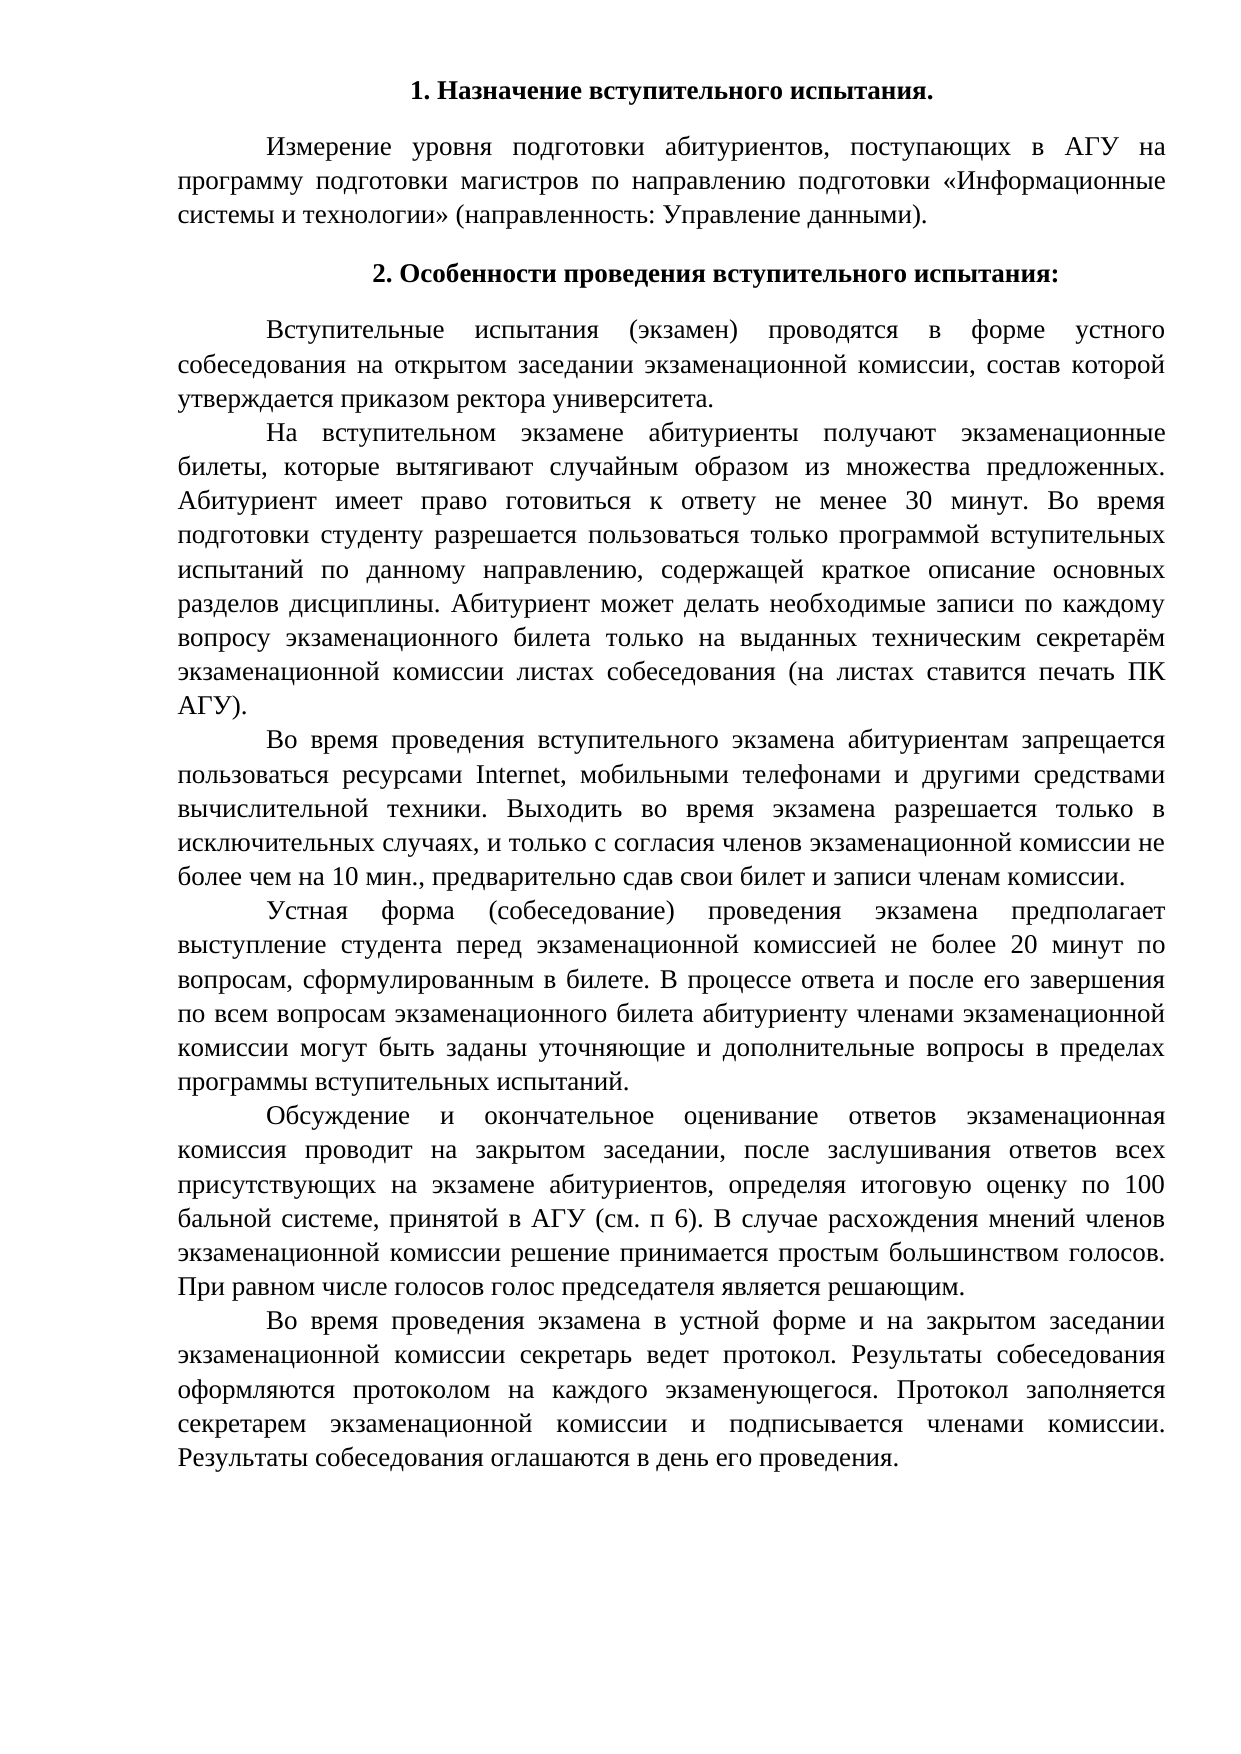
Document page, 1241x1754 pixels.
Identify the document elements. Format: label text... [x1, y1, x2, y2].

text Вступительные испытания (экзамен) проводятся в форме устного собеседования на открытом заседании экзаменационной комиссии, состав которой утверждается приказом ректора университета. [177, 314, 1167, 413]
text 2. Особенности проведения вступительного испытания: [177, 257, 1167, 289]
text 1. Назначение вступительного испытания. [177, 74, 1167, 105]
text На вступительном экзамене абитуриенты получают экзаменационные билеты, которые вытягивают случайным образом из множества предложенных. Абитуриент имеет право готовиться к ответу не менее 30 минут. Во время подготовки студенту разрешается пользоваться только программой вступительных испытаний по данному направлению, содержащей краткое описание основных разделов дисциплины. Абитуриент может делать необходимые записи по каждому вопросу экзаменационного билета только на выданных техническим секретарём экзаменационной комиссии листах собеседования (на листах ставится печать ПК АГУ). [177, 416, 1167, 721]
text Измерение уровня подготовки абитуриентов, поступающих в АГУ на программу подготовки магистров по направлению подготовки «Информационные системы и технологии» (направленность: Управление данными). [177, 130, 1167, 229]
text Обсуждение и окончательное оценивание ответов экзаменационная комиссия проводит на закрытом заседании, после заслушивания ответов всех присутствующих на экзамене абитуриентов, определяя итоговую оценку по 100 бальной системе, принятой в АГУ (см. п 6). В случае расхождения мнений членов экзаменационной комиссии решение принимается простым большинством голосов. При равном числе голосов голос председателя является решающим. [177, 1099, 1167, 1301]
text Во время проведения вступительного экзамена абитуриентам запрещается пользоваться ресурсами Internet, мобильными телефонами и другими средствами вычислительной техники. Выходить во время экзамена разрешается только в исключительных случаях, и только с согласия членов экзаменационной комиссии не более чем на 10 мин., предварительно сдав свои билет и записи членам комиссии. [177, 724, 1167, 891]
text Устная форма (собеседование) проведения экзамена предполагает выступление студента перед экзаменационной комиссией не более 20 минут по вопросам, сформулированным в билете. В процессе ответа и после его завершения по всем вопросам экзаменационного билета абитуриенту членами экзаменационной комиссии могут быть заданы уточняющие и дополнительные вопросы в пределах программы вступительных испытаний. [177, 894, 1167, 1096]
text Во время проведения экзамена в устной форме и на закрытом заседании экзаменационной комиссии секретарь ведет протокол. Результаты собеседования оформляются протоколом на каждого экзаменующегося. Протокол заполняется секретарем экзаменационной комиссии и подписывается членами комиссии. Результаты собеседования оглашаются в день его проведения. [177, 1304, 1167, 1472]
